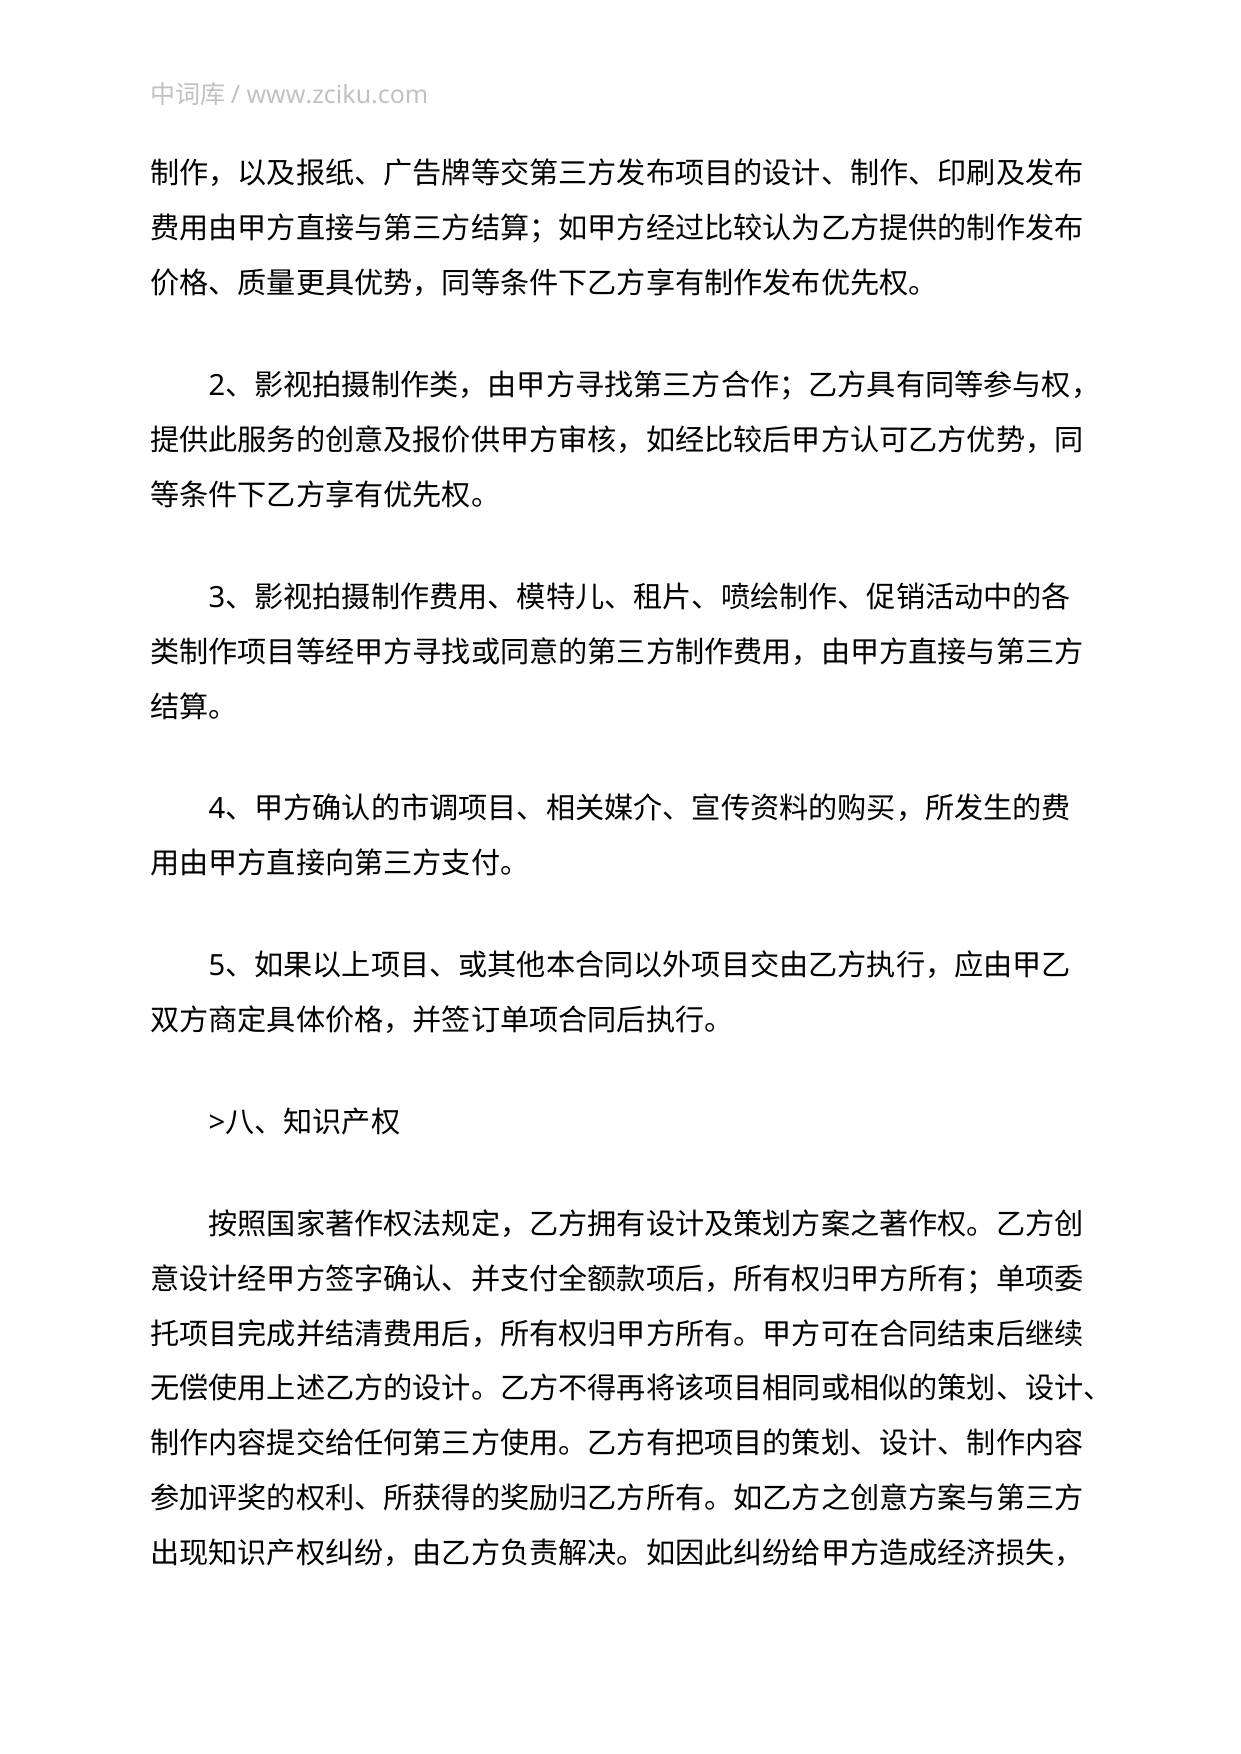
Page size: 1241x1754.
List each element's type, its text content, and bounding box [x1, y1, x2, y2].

text 2、影视拍摄制作类，由甲方寻找第三方合作；乙方具有同等参与权，提供此服务的创意及报价供甲方审核，如经比较后甲方认可乙方优势，同等条件下乙方享有优先权。 [150, 362, 1090, 514]
text 4、甲方确认的市调项目、相关媒介、宣传资料的购买，所发生的费用由甲方直接向第三方支付。 [150, 785, 1090, 882]
text 3、影视拍摄制作费用、模特儿、租片、喷绘制作、促销活动中的各类制作项目等经甲方寻找或同意的第三方制作费用，由甲方直接与第三方结算。 [150, 573, 1090, 725]
text 5、如果以上项目、或其他本合同以外项目交由乙方执行，应由甲乙双方商定具体价格，并签订单项合同后执行。 [150, 942, 1090, 1039]
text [150, 150, 1090, 302]
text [150, 1200, 1090, 1572]
text >八、知识产权 [150, 1098, 1090, 1141]
